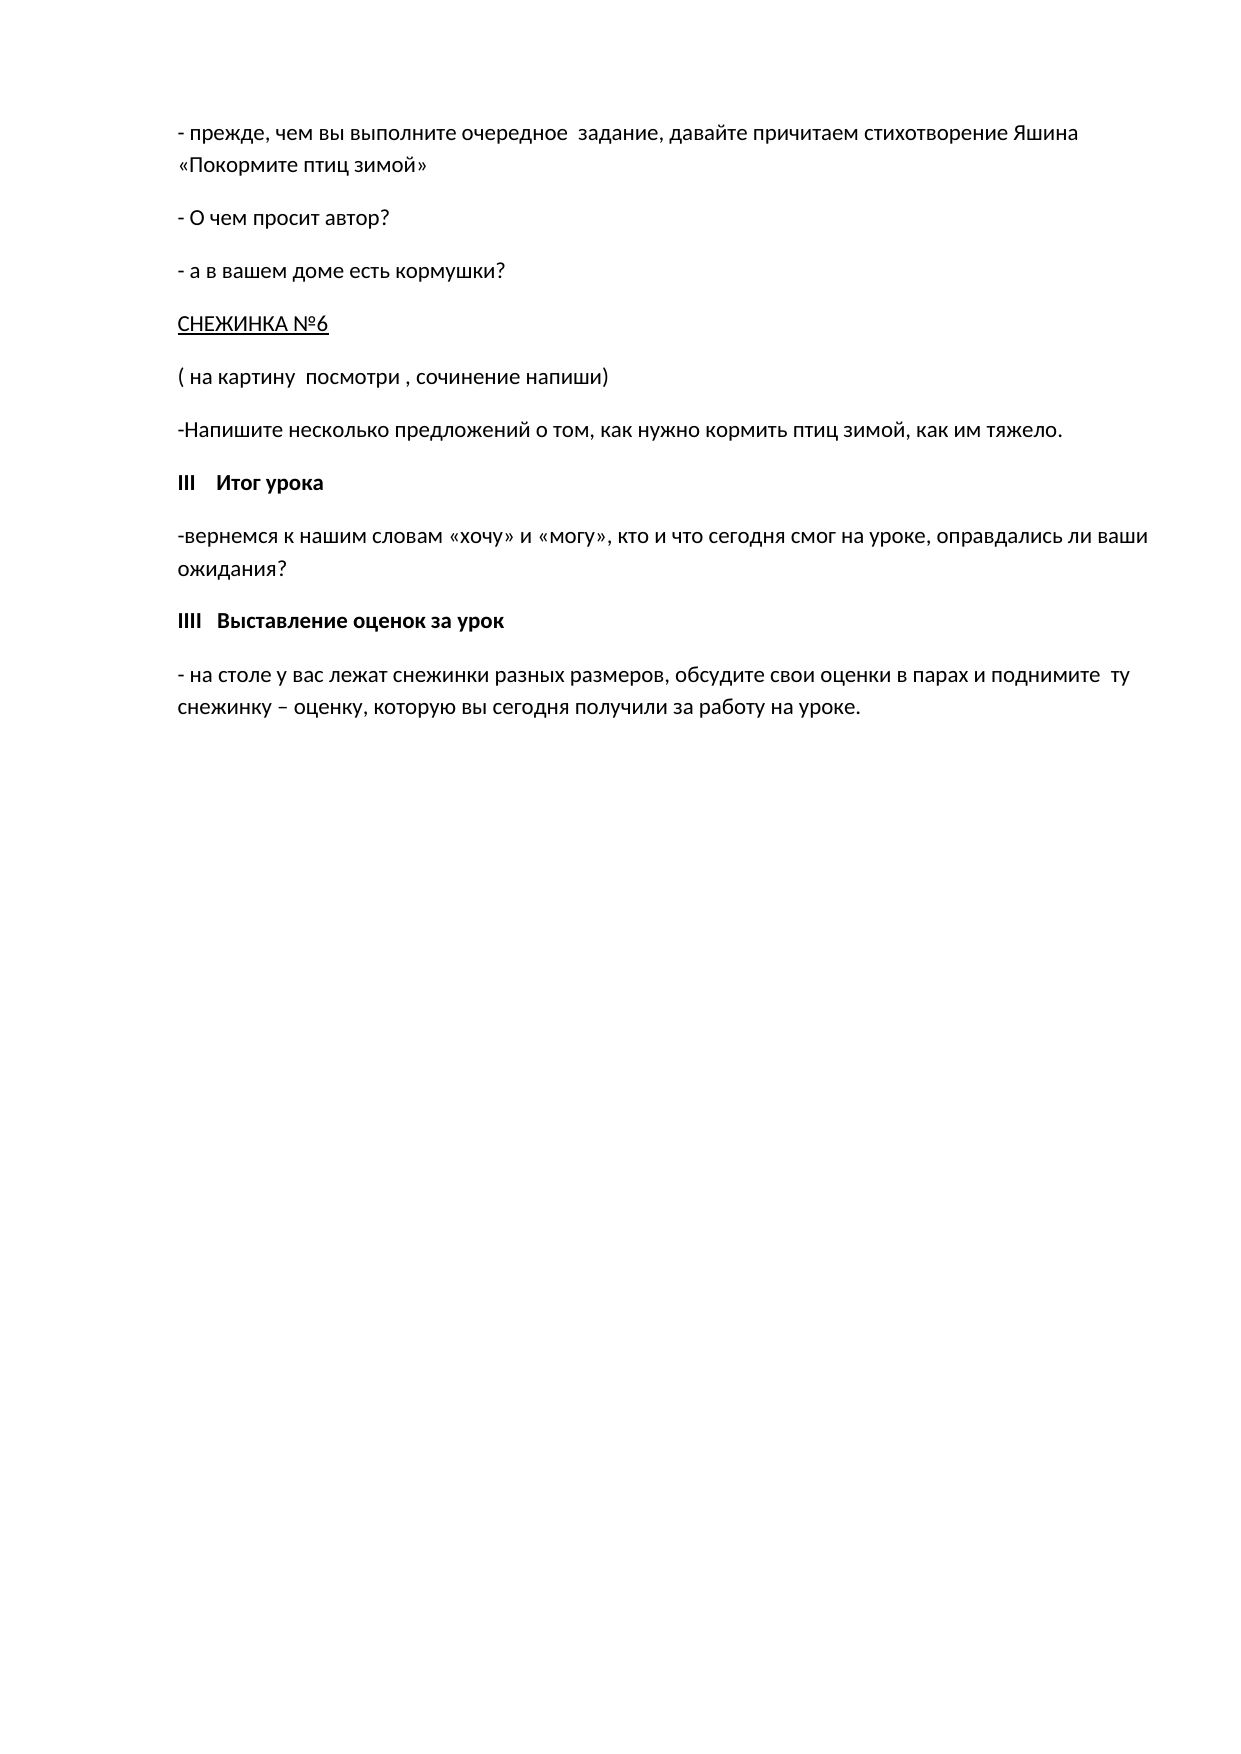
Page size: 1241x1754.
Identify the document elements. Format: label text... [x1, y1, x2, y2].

text - прежде, чем вы выполните очередное задание, давайте причитаем стихотворение Яшина «Покормите птиц зимой» [177, 118, 1152, 178]
text ІІІ Итог урока [177, 468, 1152, 496]
text ІІІІ Выставление оценок за урок [177, 607, 1152, 635]
text СНЕЖИНКА №6 [177, 309, 1152, 337]
text - а в вашем доме есть кормушки? [177, 256, 1152, 284]
text -Напишите несколько предложений о том, как нужно кормить птиц зимой, как им тяжело. [177, 415, 1152, 443]
text - на столе у вас лежат снежинки разных размеров, обсудите свои оценки в парах и поднимите ту снежинку – оценку, которую вы сегодня получили за работу на уроке. [177, 660, 1152, 720]
text ( на картину посмотри , сочинение напиши) [177, 362, 1152, 390]
text -вернемся к нашим словам «хочу» и «могу», кто и что сегодня смог на уроке, оправдались ли ваши ожидания? [177, 521, 1152, 582]
text - О чем просит автор? [177, 203, 1152, 231]
